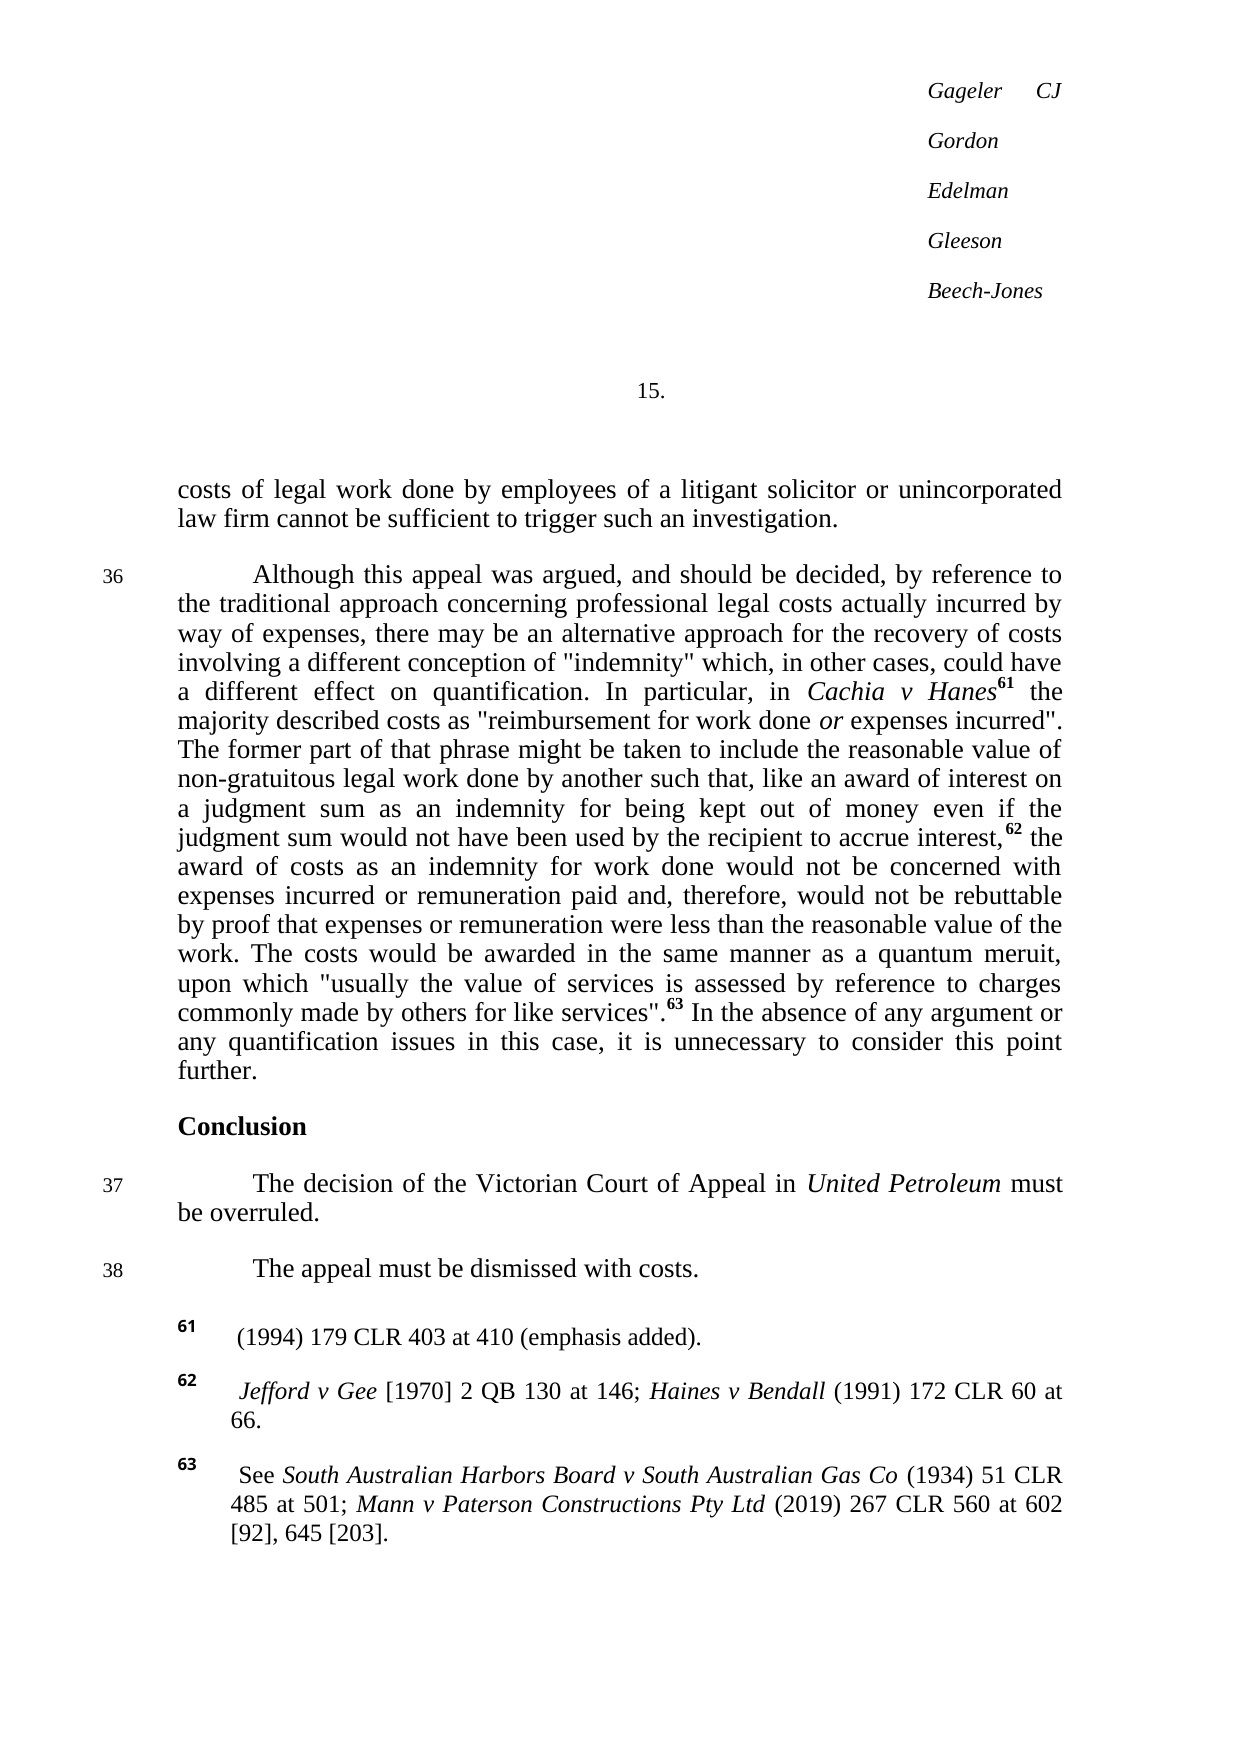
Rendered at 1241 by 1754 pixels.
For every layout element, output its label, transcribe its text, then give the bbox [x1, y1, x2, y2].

list In the application of the traditional approach in the context of an assessment of costs in accordance with Div 3 of Pt 7 of the Legal Profession Uniform Law Application Act, it has rightly been said that "[a]lthough there may be cases where it would be open to an assessor to investigate the issue of the costs of [an employer-litigant], so as to ensure that the principle of indemnity is not infringed, this task is not one which should be undertaken without a good and sufficient cause". However, the mere fact that the costs to be assessed are the costs of legal work done by employees of a litigant solicitor or unincorporated law firm cannot be sufficient to trigger such an investigation. [102, 475, 1063, 533]
subtitle Conclusion [177, 1112, 1063, 1142]
list Although this appeal was argued, and should be decided, by reference to the traditional approach concerning professional legal costs actually incurred by way of expenses, there may be an alternative approach for the recovery of costs involving a different conception of "indemnity" which, in other cases, could have a different effect on quantification. In particular, in Cachia v Hanes the majority described costs as "reimbursement for work done or expenses incurred". The former part of that phrase might be taken to include the reasonable value of non-gratuitous legal work done by another such that, like an award of interest on a judgment sum as an indemnity for being kept out of money even if the judgment sum would not have been used by the recipient to accrue interest, the award of costs as an indemnity for work done would not be concerned with expenses incurred or remuneration paid and, therefore, would not be rebuttable by proof that expenses or remuneration were less than the reasonable value of the work. The costs would be awarded in the same manner as a quantum meruit, upon which "usually the value of services is assessed by reference to charges commonly made by others for like services". In the absence of any argument or any quantification issues in this case, it is unnecessary to consider this point further. [102, 560, 1063, 1085]
list The appeal must be dismissed with costs. [102, 1254, 1063, 1283]
list The decision of the Victorian Court of Appeal in United Petroleum must be overruled. [102, 1169, 1063, 1227]
